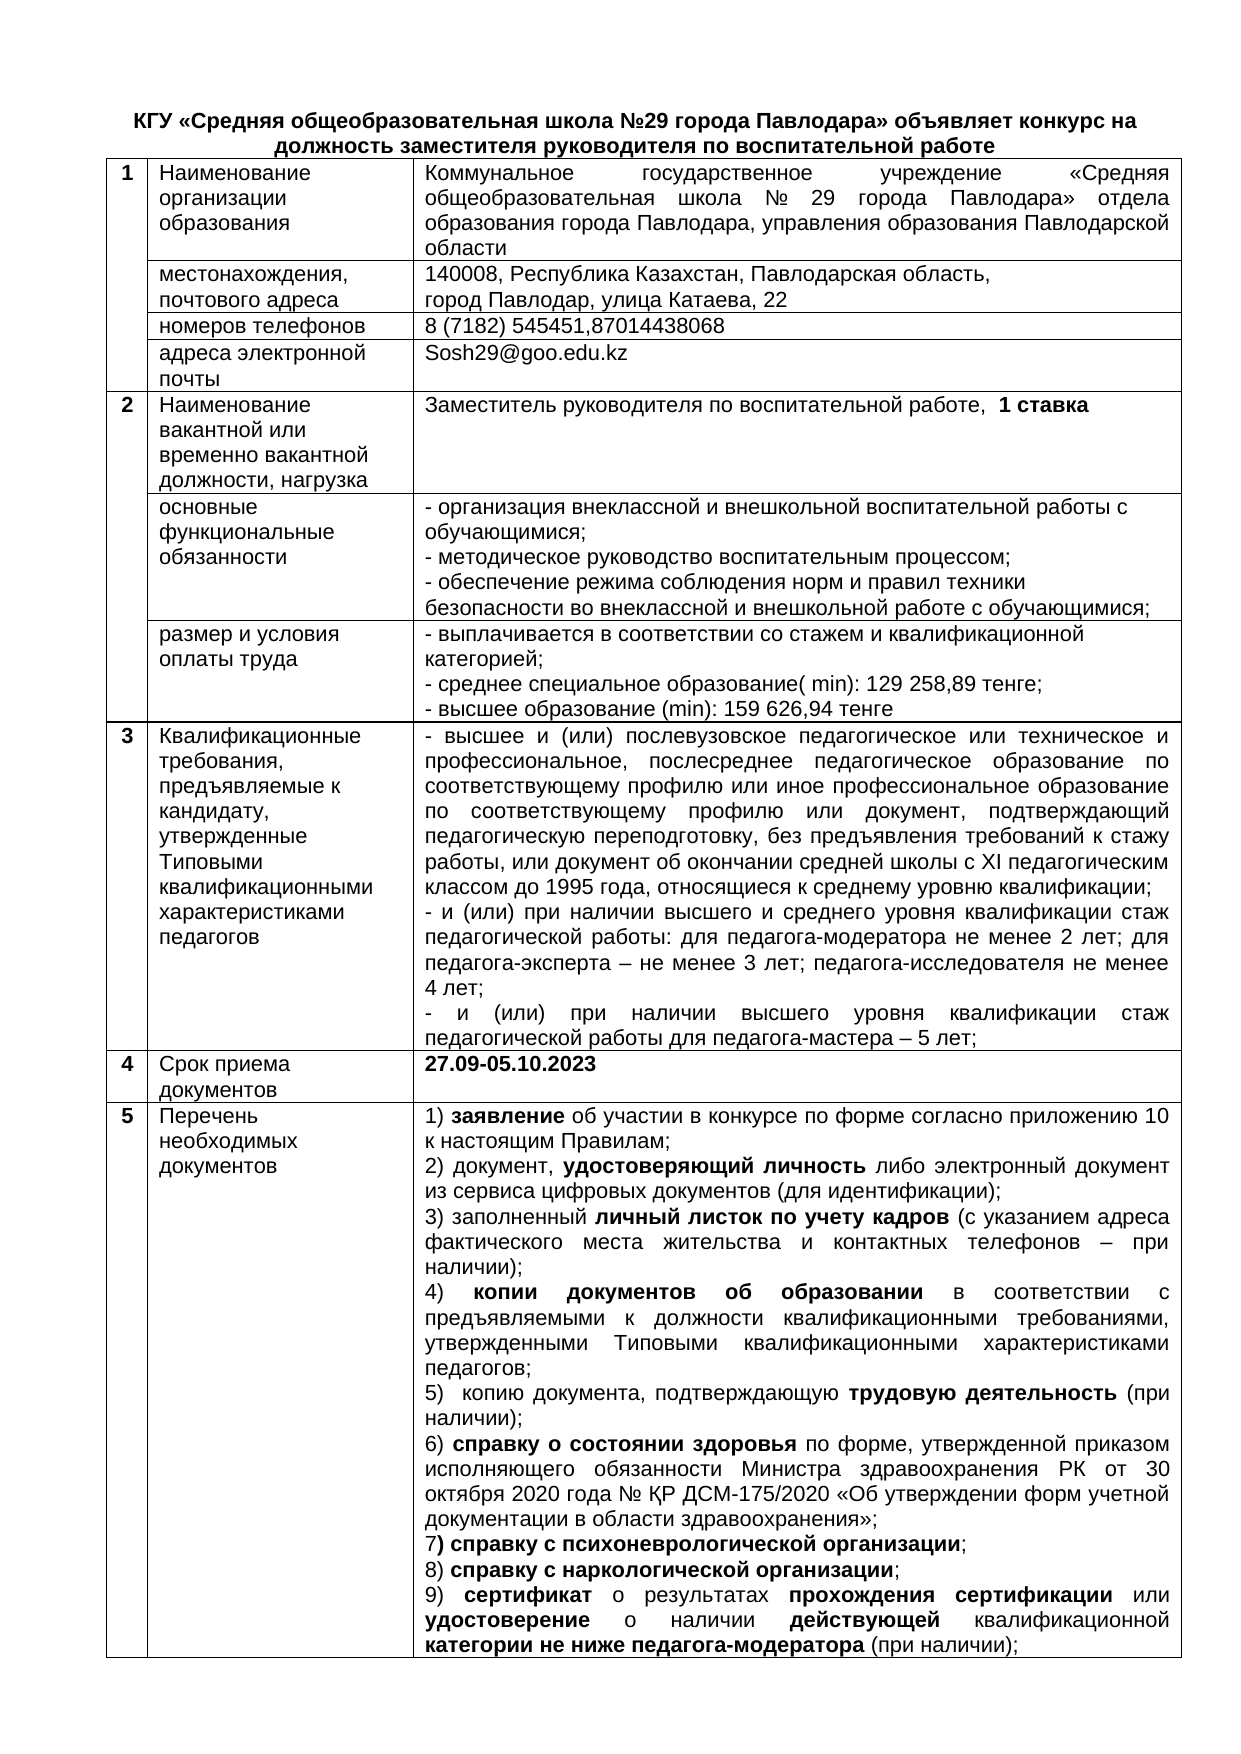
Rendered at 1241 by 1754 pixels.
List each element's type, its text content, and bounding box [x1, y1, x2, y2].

table_cell адреса электронной почты [148, 340, 413, 391]
table_cell местонахождения, почтового адреса [148, 261, 413, 312]
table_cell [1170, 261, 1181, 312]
table_cell - выплачивается в соответствии со стажем и квалификационной категорией; - среднее специальное образование( min): 129 258,89 тенге; - высшее образование (min): 159 626,94 тенге [414, 621, 1181, 721]
table_cell 27.09-05.10.2023 [414, 1051, 1181, 1102]
table_cell Заместитель руководителя по воспитательной работе, 1 ставка [414, 392, 1181, 492]
table_header 1 [107, 159, 147, 391]
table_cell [414, 1103, 1181, 1657]
table_cell номеров телефонов [148, 313, 413, 339]
table_header Наименование организации образования [148, 159, 413, 260]
table_cell основные функциональные обязанности [148, 494, 413, 619]
table_cell 3 [107, 723, 147, 1050]
table_cell Квалификационные требования, предъявляемые к кандидату, утвержденные Типовыми квалификационными характеристиками педагогов [148, 723, 413, 1050]
table_cell - организация внеклассной и внешкольной воспитательной работы с обучающимися; - методическое руководство воспитательным процессом; - обеспечение режима соблюдения норм и правил техники безопасности во внеклассной и внешкольной работе с обучающимися; [414, 494, 1181, 619]
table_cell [148, 1103, 413, 1657]
table_cell Sosh29@goo.edu.kz [414, 340, 1181, 391]
table_cell размер и условия оплаты труда [148, 621, 413, 721]
table_cell Срок приема документов [148, 1051, 413, 1102]
text КГУ «Средняя общеобразовательная школа №29 города Павлодара» объявляет конкурс на должность заместителя руководителя по воспитательной работе [118, 108, 1152, 158]
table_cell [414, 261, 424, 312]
table_cell Наименование вакантной или временно вакантной должности, нагрузка [148, 392, 413, 492]
table_cell 8 (7182) 545451,87014438068 [414, 313, 1181, 339]
table_cell 5 [107, 1103, 147, 1657]
table_header Коммунальное государственное учреждение «Средняя общеобразовательная школа № 29 города Павлодара» отдела образования города Павлодара, управления образования Павлодарской области [414, 159, 1181, 260]
table_cell - высшее и (или) послевузовское педагогическое или техническое и профессиональное, послесреднее педагогическое образование по соответствующему профилю или иное профессиональное образование по соответствующему профилю или документ, подтверждающий педагогическую переподготовку, без предъявления требований к стажу работы, или документ об окончании средней школы с XI педагогическим классом до 1995 года, относящиеся к среднему уровню квалификации; - и (или) при наличии высшего и среднего уровня квалификации стаж педагогической работы: для педагога-модератора не менее 2 лет; для педагога-эксперта – не менее 3 лет; педагога-исследователя не менее 4 лет; - и (или) при наличии высшего уровня квалификации стаж педагогической работы для педагога-мастера – 5 лет; [414, 723, 1181, 1050]
table_cell 2 [107, 392, 147, 721]
table_cell 4 [107, 1051, 147, 1102]
